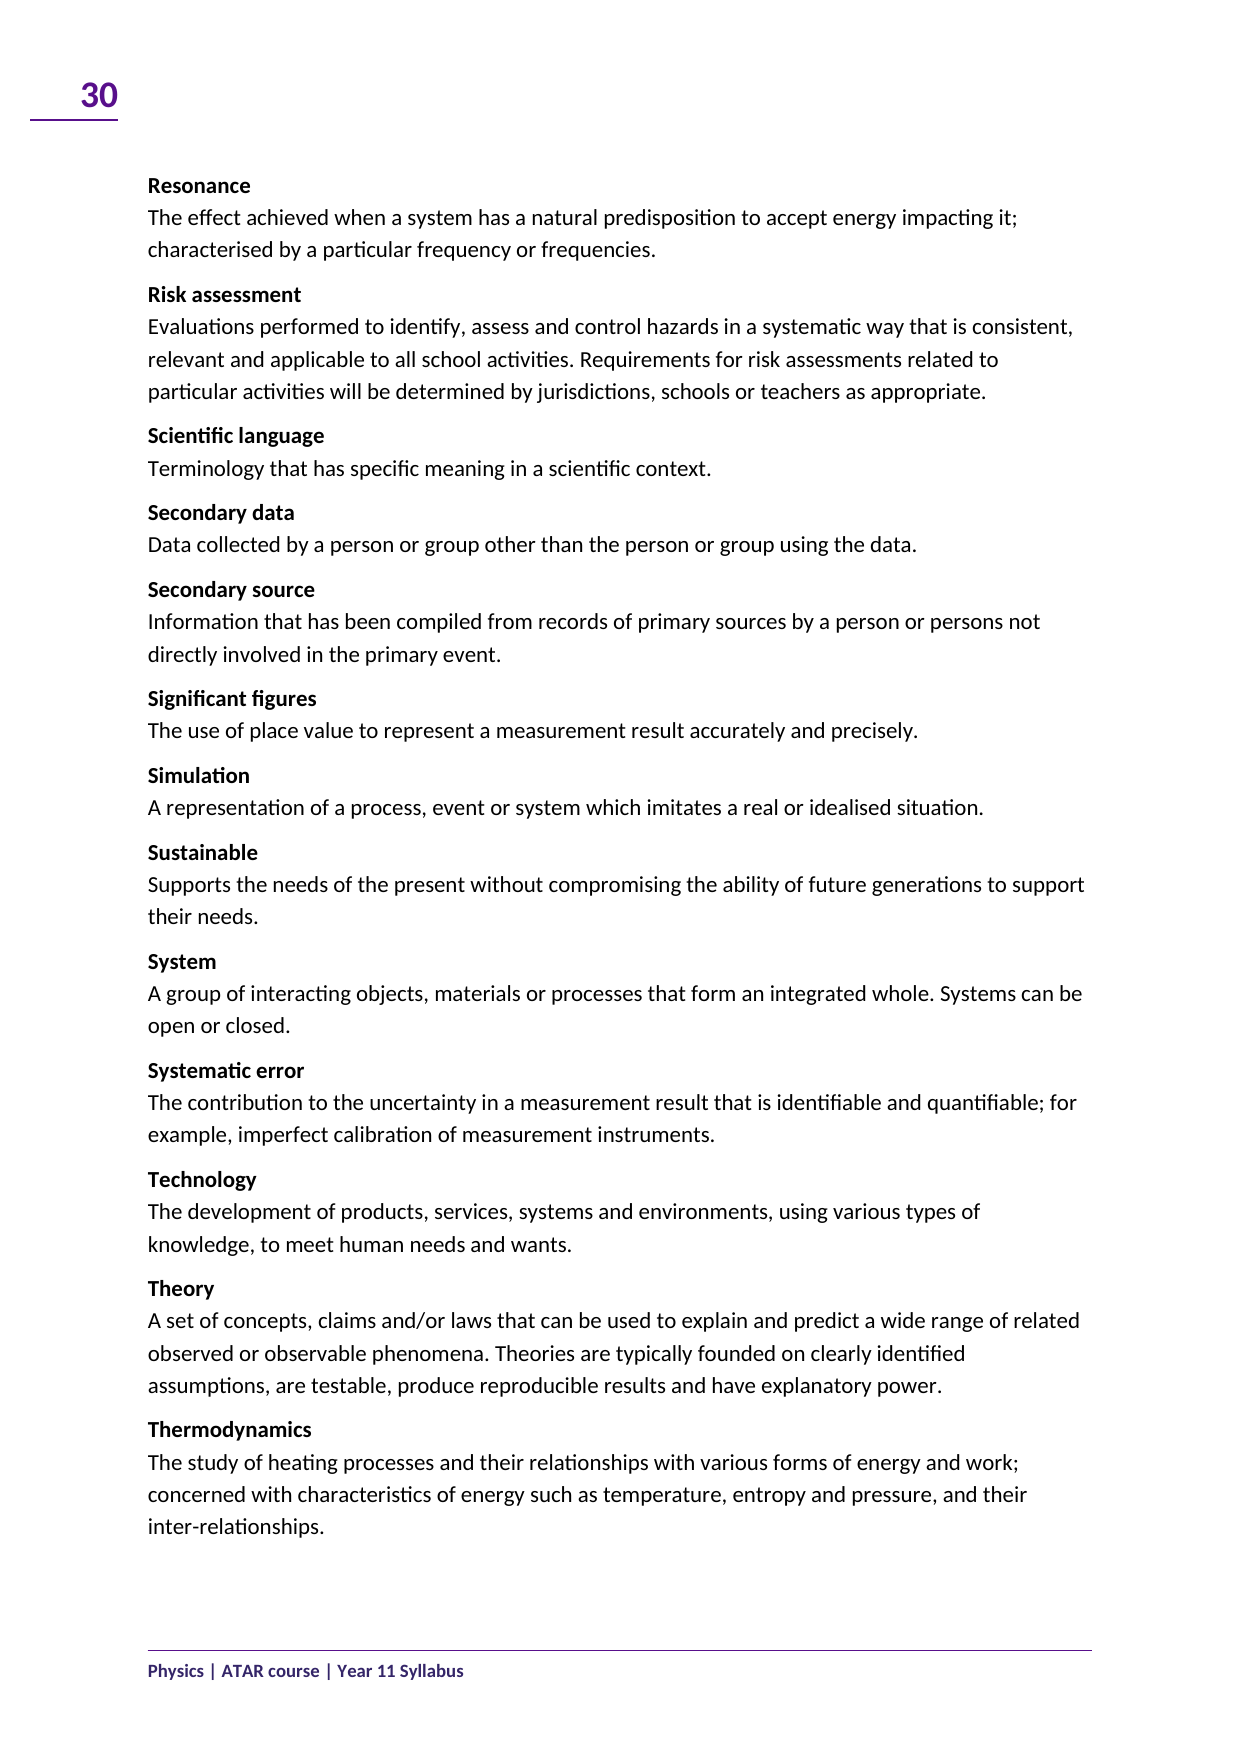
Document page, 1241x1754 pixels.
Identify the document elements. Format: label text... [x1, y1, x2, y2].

text Evaluations performed to identify, assess and control hazards in a systematic way that is consistent, relevant and applicable to all school activities. Requirements for risk assessments related to particular activities will be determined by jurisdictions, schools or teachers as appropriate. [148, 312, 1092, 405]
text The effect achieved when a system has a natural predisposition to accept energy impacting it; characterised by a particular frequency or frequencies. [148, 203, 1092, 264]
subtitle Technology [148, 1165, 1092, 1193]
subtitle Thermodynamics [148, 1416, 1092, 1444]
text A group of interacting objects, materials or processes that form an integrated whole. Systems can be open or closed. [148, 979, 1092, 1039]
text A set of concepts, claims and/or laws that can be used to explain and predict a wide range of related observed or observable phenomena. Theories are typically founded on clearly identified assumptions, are testable, produce reproducible results and have explanatory power. [148, 1307, 1092, 1399]
subtitle Sustainable [148, 838, 1092, 866]
text Data collected by a person or group other than the person or group using the data. [148, 531, 1092, 559]
subtitle Secondary source [148, 575, 1092, 603]
subtitle Significant figures [148, 684, 1092, 712]
text The study of heating processes and their relationships with various forms of energy and work; concerned with characteristics of energy such as temperature, entropy and pressure, and their inter-relationships. [148, 1448, 1092, 1540]
subtitle Simulation [148, 761, 1092, 789]
subtitle Scientific language [148, 422, 1092, 449]
text Supports the needs of the present without compromising the ability of future generations to support their needs. [148, 870, 1092, 931]
text Information that has been compiled from records of primary sources by a person or persons not directly involved in the primary event. [148, 607, 1092, 668]
subtitle System [148, 947, 1092, 975]
subtitle Resonance [148, 171, 1092, 199]
text The contribution to the uncertainty in a measurement result that is identifiable and quantifiable; for example, imperfect calibration of measurement instruments. [148, 1088, 1092, 1149]
subtitle Secondary data [148, 498, 1092, 526]
subtitle Risk assessment [148, 280, 1092, 308]
text The development of products, services, systems and environments, using various types of knowledge, to meet human needs and wants. [148, 1197, 1092, 1258]
text Terminology that has specific meaning in a scientific context. [148, 454, 1092, 482]
subtitle Systematic error [148, 1056, 1092, 1084]
text A representation of a process, event or system which imitates a real or idealised situation. [148, 793, 1092, 821]
text The use of place value to represent a measurement result accurately and precisely. [148, 717, 1092, 744]
subtitle Theory [148, 1274, 1092, 1302]
